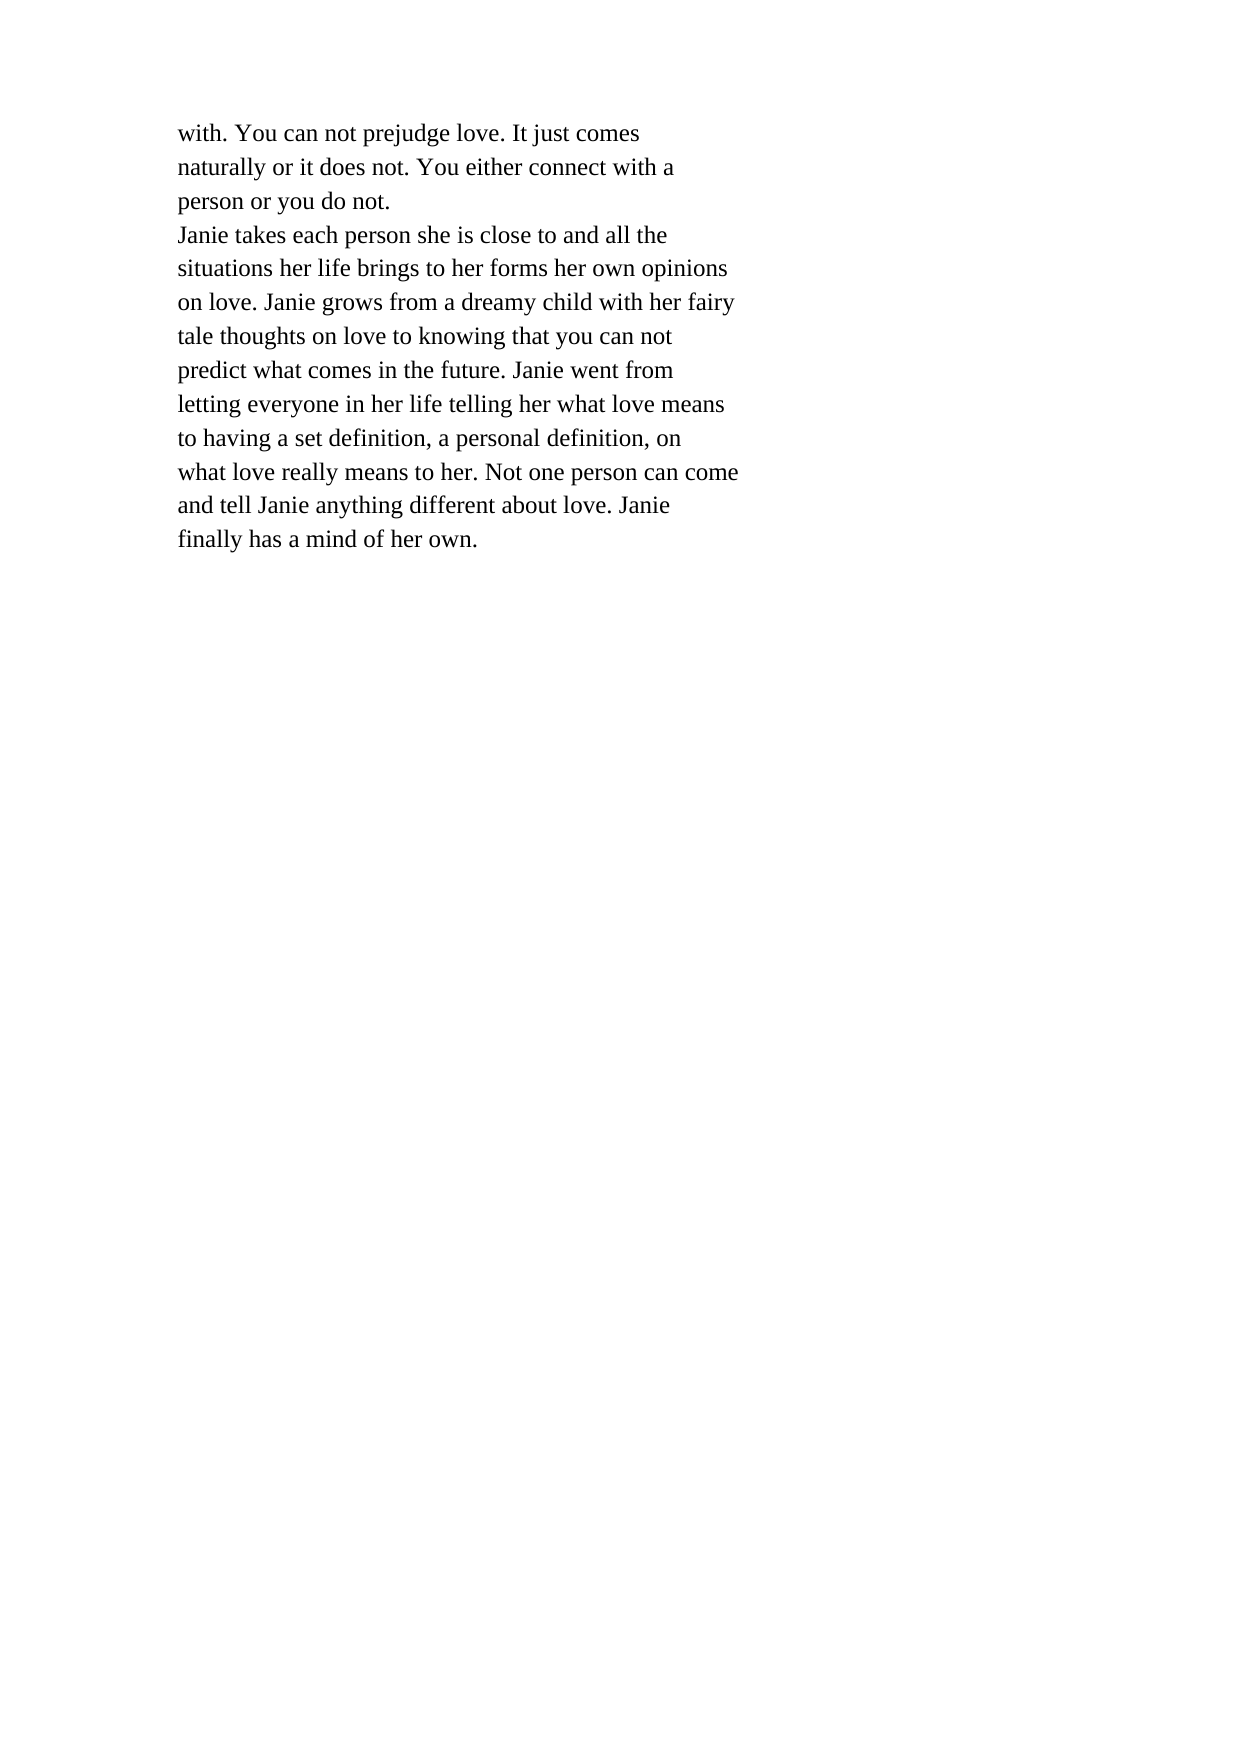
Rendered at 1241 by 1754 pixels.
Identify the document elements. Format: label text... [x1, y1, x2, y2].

text and tell Janie anything different about love. Janie [177, 491, 1152, 519]
text finally has a mind of her own. [177, 524, 1152, 553]
text with. You can not prejudge love. It just comes [177, 118, 1152, 147]
text tale thoughts on love to knowing that you can not [177, 321, 1152, 350]
text situations her life brings to her forms her own opinions [177, 253, 1152, 282]
text to having a set definition, a personal definition, on [177, 423, 1152, 452]
text letting everyone in her life telling her what love means [177, 389, 1152, 418]
text what love really means to her. Not one person can come [177, 457, 1152, 485]
text naturally or it does not. You either connect with a [177, 152, 1152, 181]
text person or you do not. [177, 186, 1152, 214]
text on love. Janie grows from a dreamy child with her fairy [177, 287, 1152, 316]
text predict what comes in the future. Janie went from [177, 355, 1152, 384]
text Janie takes each person she is close to and all the [177, 220, 1152, 248]
